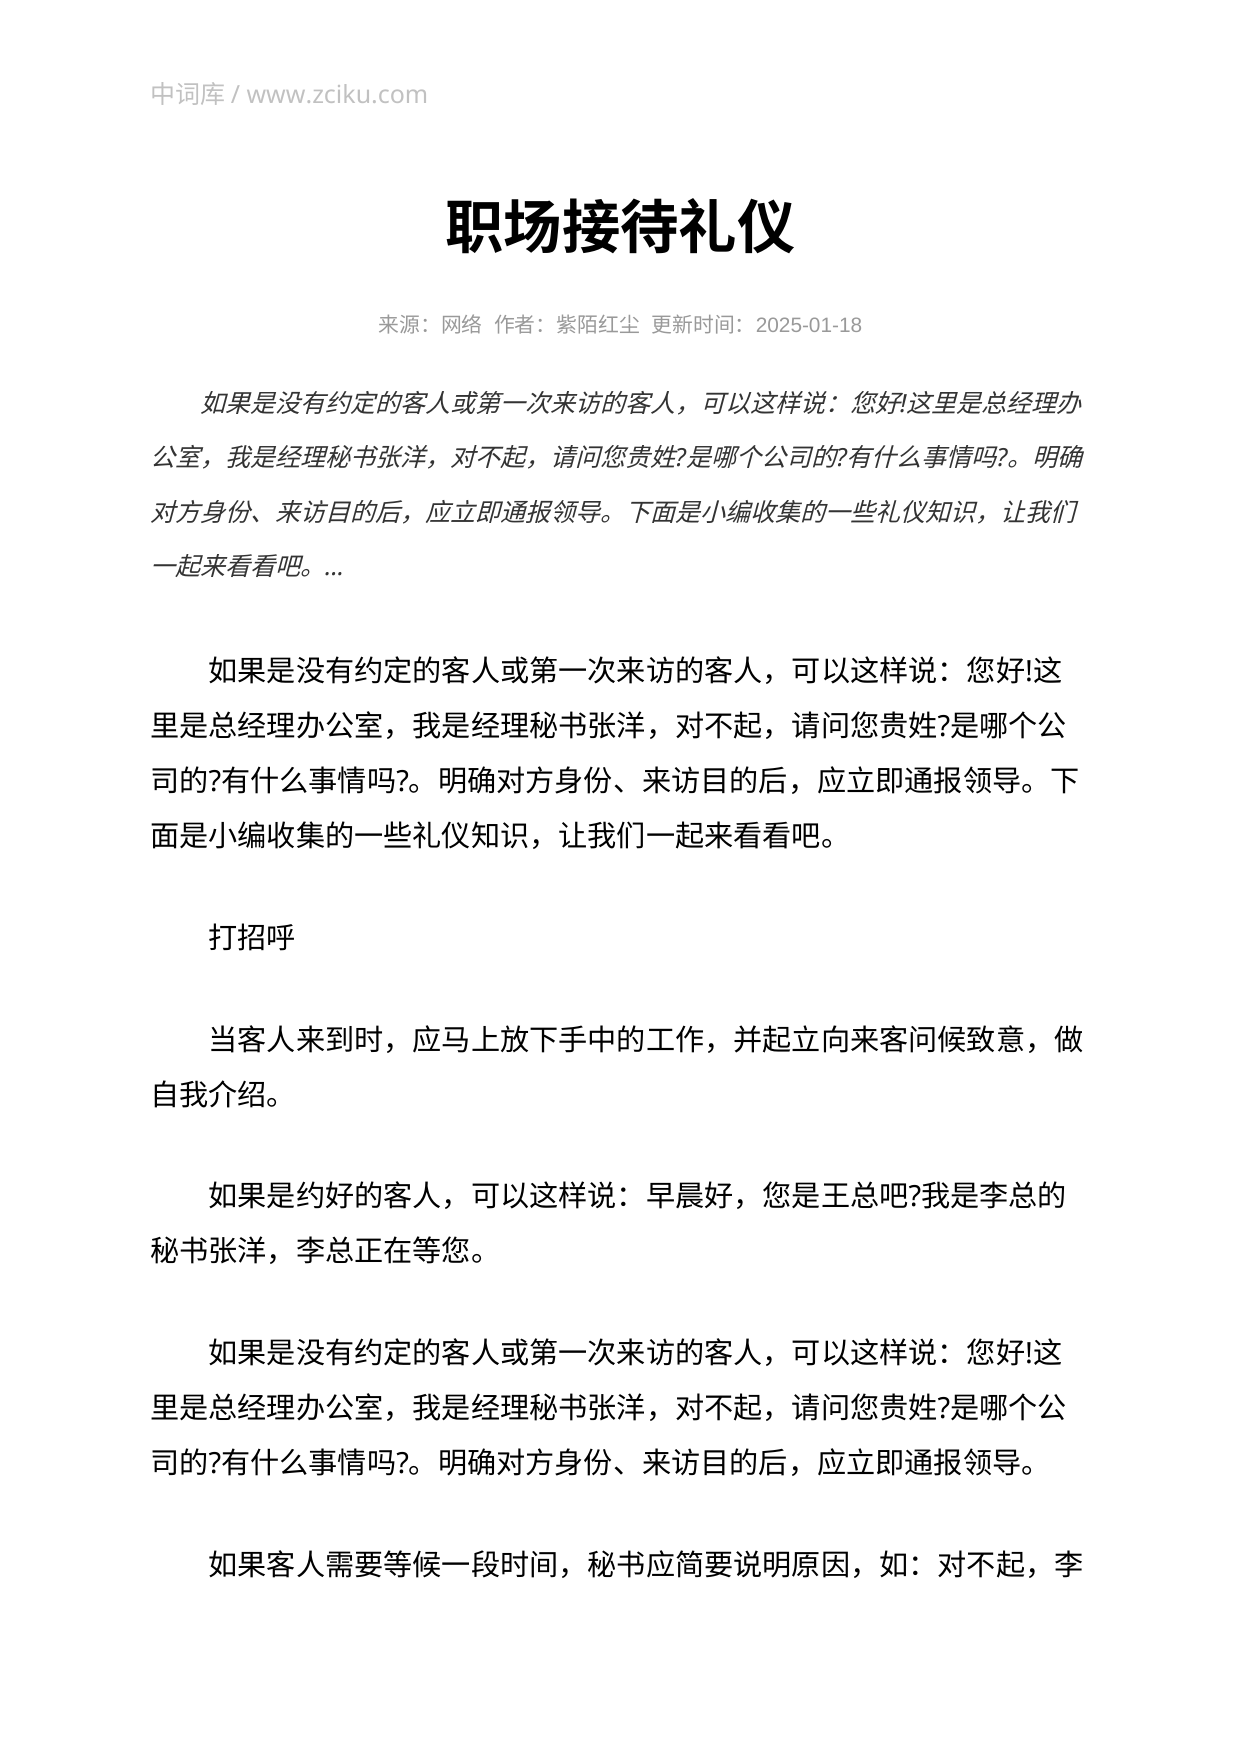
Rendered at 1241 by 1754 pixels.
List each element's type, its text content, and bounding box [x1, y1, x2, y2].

text 当客人来到时，应马上放下手中的工作，并起立向来客问候致意，做自我介绍。 [150, 1016, 1090, 1113]
text 打招呼 [150, 914, 1090, 957]
text 来源：网络 作者：紫陌红尘 更新时间：2025-01-18 [150, 313, 1090, 337]
subtitle 职场接待礼仪 [150, 181, 1090, 266]
text 如果是没有约定的客人或第一次来访的客人，可以这样说：您好!这里是总经理办公室，我是经理秘书张洋，对不起，请问您贵姓?是哪个公司的?有什么事情吗?。明确对方身份、来访目的后，应立即通报领导。下面是小编收集的一些礼仪知识，让我们一起来看看吧。... [150, 383, 1090, 583]
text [150, 1542, 1090, 1584]
text 如果是没有约定的客人或第一次来访的客人，可以这样说：您好!这里是总经理办公室，我是经理秘书张洋，对不起，请问您贵姓?是哪个公司的?有什么事情吗?。明确对方身份、来访目的后，应立即通报领导。下面是小编收集的一些礼仪知识，让我们一起来看看吧。 [150, 648, 1090, 855]
text 如果是没有约定的客人或第一次来访的客人，可以这样说：您好!这里是总经理办公室，我是经理秘书张洋，对不起，请问您贵姓?是哪个公司的?有什么事情吗?。明确对方身份、来访目的后，应立即通报领导。 [150, 1330, 1090, 1482]
text 如果是约好的客人，可以这样说：早晨好，您是王总吧?我是李总的秘书张洋，李总正在等您。 [150, 1173, 1090, 1270]
